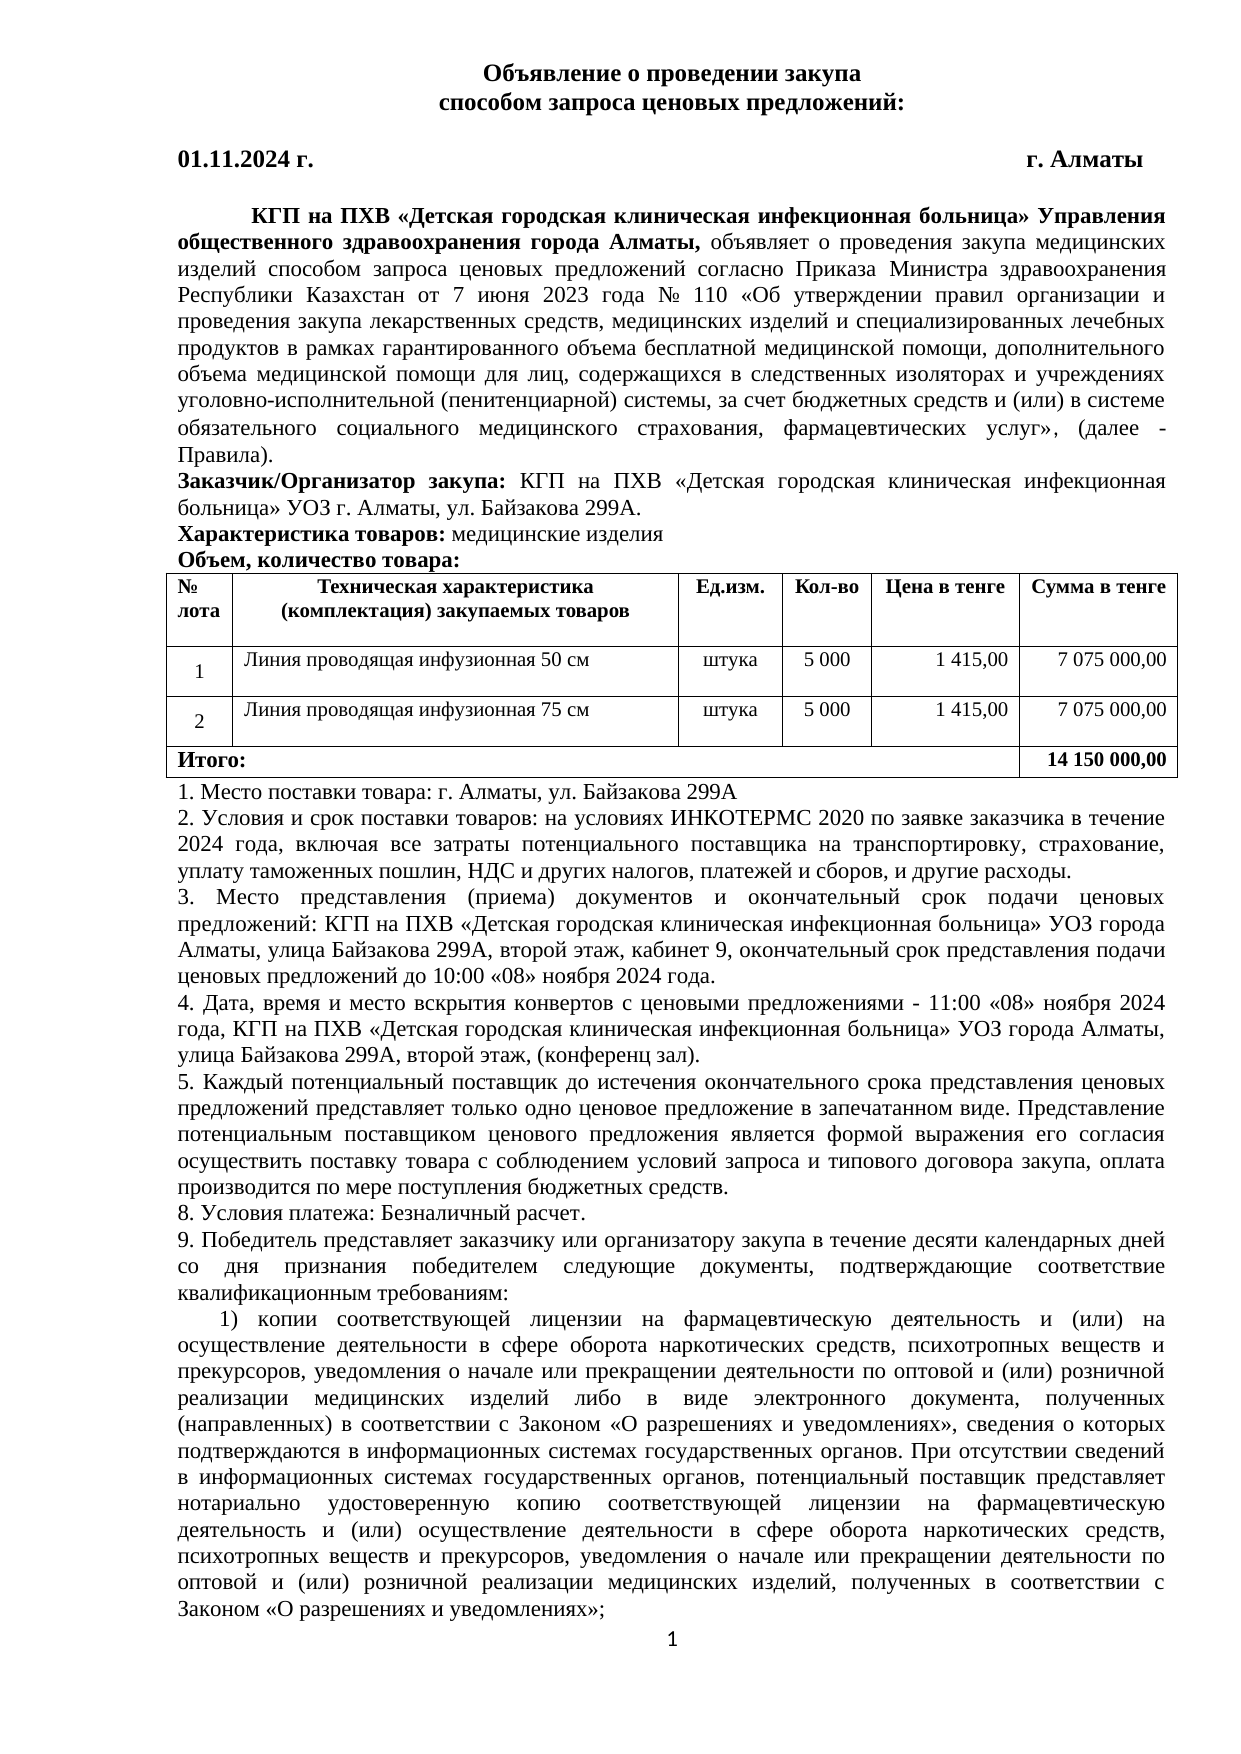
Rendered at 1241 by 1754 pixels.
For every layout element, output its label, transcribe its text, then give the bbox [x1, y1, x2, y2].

table_cell 14 150 000,00 [1020, 747, 1177, 777]
text Характеристика товаров: медицинские изделия [177, 520, 1167, 546]
text 8. Условия платежа: Безналичный расчет. [177, 1199, 1167, 1226]
text 2. Условия и срок поставки товаров: на условиях ИНКОТЕРМС 2020 по заявке заказчика в течение 2024 года, включая все затраты потенциального поставщика на транспортировку, страхование, уплату таможенных пошлин, НДС и других налогов, платежей и сборов, и другие расходы. [177, 804, 1167, 883]
text 5. Каждый потенциальный поставщик до истечения окончательного срока представления ценовых предложений представляет только одно ценовое предложение в запечатанном виде. Представление потенциальным поставщиком ценового предложения является формой выражения его согласия осуществить поставку товара с соблюдением условий запроса и типового договора закупа, оплата производится по мере поступления бюджетных средств. [177, 1068, 1167, 1199]
table_cell 2 [167, 697, 232, 746]
table_header Сумма в тенге [1020, 574, 1177, 646]
table_cell 7 075 000,00 [1020, 697, 1177, 746]
text 1. Место поставки товара: г. Алматы, ул. Байзакова 299А [177, 778, 1167, 804]
text Заказчик/Организатор закупа: КГП на ПХВ «Детская городская клиническая инфекционная больница» УОЗ г. Алматы, ул. Байзакова 299А. [177, 467, 1167, 520]
table_cell 1 [167, 647, 232, 696]
table_header Техническая характеристика (комплектация) закупаемых товаров [233, 574, 678, 646]
table_cell Линия проводящая инфузионная 75 см [233, 697, 678, 746]
table_header Кол-во [783, 574, 871, 646]
text 1) копии соответствующей лицензии на фармацевтическую деятельность и (или) на осуществление деятельности в сфере оборота наркотических средств, психотропных веществ и прекурсоров, уведомления о начале или прекращении деятельности по оптовой и (или) розничной реализации медицинских изделий либо в виде электронного документа, полученных (направленных) в соответствии с Законом «О разрешениях и уведомлениях», сведения о которых подтверждаются в информационных системах государственных органов. При отсутствии сведений в информационных системах государственных органов, потенциальный поставщик представляет нотариально удостоверенную копию соответствующей лицензии на фармацевтическую деятельность и (или) осуществление деятельности в сфере оборота наркотических средств, психотропных веществ и прекурсоров, уведомления о начале или прекращении деятельности по оптовой и (или) розничной реализации медицинских изделий, полученных в соответствии с Законом «О разрешениях и уведомлениях»; [177, 1305, 1167, 1621]
table_header № лота [167, 574, 232, 646]
table_cell 1 415,00 [872, 647, 1019, 696]
text КГП на ПХВ «Детская городская клиническая инфекционная больница» Управления общественного здравоохранения города Алматы, объявляет о проведения закупа медицинских изделий способом запроса ценовых предложений согласно Приказа Министра здравоохранения Республики Казахстан от 7 июня 2023 года № 110 «Об утверждении правил организации и проведения закупа лекарственных средств, медицинских изделий и специализированных лечебных продуктов в рамках гарантированного объема бесплатной медицинской помощи, дополнительного объема медицинской помощи для лиц, содержащихся в следственных изоляторах и учреждениях уголовно-исполнительной (пенитенциарной) системы, за счет бюджетных средств и (или) в системе обязательного социального медицинского страхования, фармацевтических услуг», (далее - Правила). [177, 202, 1167, 467]
table_cell Линия проводящая инфузионная 50 см [233, 647, 678, 696]
table_header Цена в тенге [872, 574, 1019, 646]
table_cell 5 000 [783, 697, 871, 746]
text Объем, количество товара: [177, 546, 1167, 573]
table_cell штука [679, 647, 782, 696]
table_cell Итого: [167, 747, 1019, 777]
table_cell 1 415,00 [872, 697, 1019, 746]
table_cell 7 075 000,00 [1020, 647, 1177, 696]
text 3. Место представления (приема) документов и окончательный срок подачи ценовых предложений: КГП на ПХВ «Детская городская клиническая инфекционная больница» УОЗ города Алматы, улица Байзакова 299А, второй этаж, кабинет 9, окончательный срок представления подачи ценовых предложений до 10:00 «08» ноября 2024 года. [177, 883, 1167, 989]
table_cell 5 000 [783, 647, 871, 696]
text 4. Дата, время и место вскрытия конвертов с ценовыми предложениями - 11:00 «08» ноября 2024 года, КГП на ПХВ «Детская городская клиническая инфекционная больница» УОЗ города Алматы, улица Байзакова 299А, второй этаж, (конференц зал). [177, 989, 1167, 1068]
text 01.11.2024 г. г. Алматы [177, 144, 1167, 173]
table_header Ед.изм. [679, 574, 782, 646]
table_cell штука [679, 697, 782, 746]
text Объявление о проведении закупа [177, 58, 1167, 87]
text способом запроса ценовых предложений: [177, 87, 1167, 116]
text 9. Победитель представляет заказчику или организатору закупа в течение десяти календарных дней со дня признания победителем следующие документы, подтверждающие соответствие квалификационным требованиям: [177, 1226, 1167, 1305]
